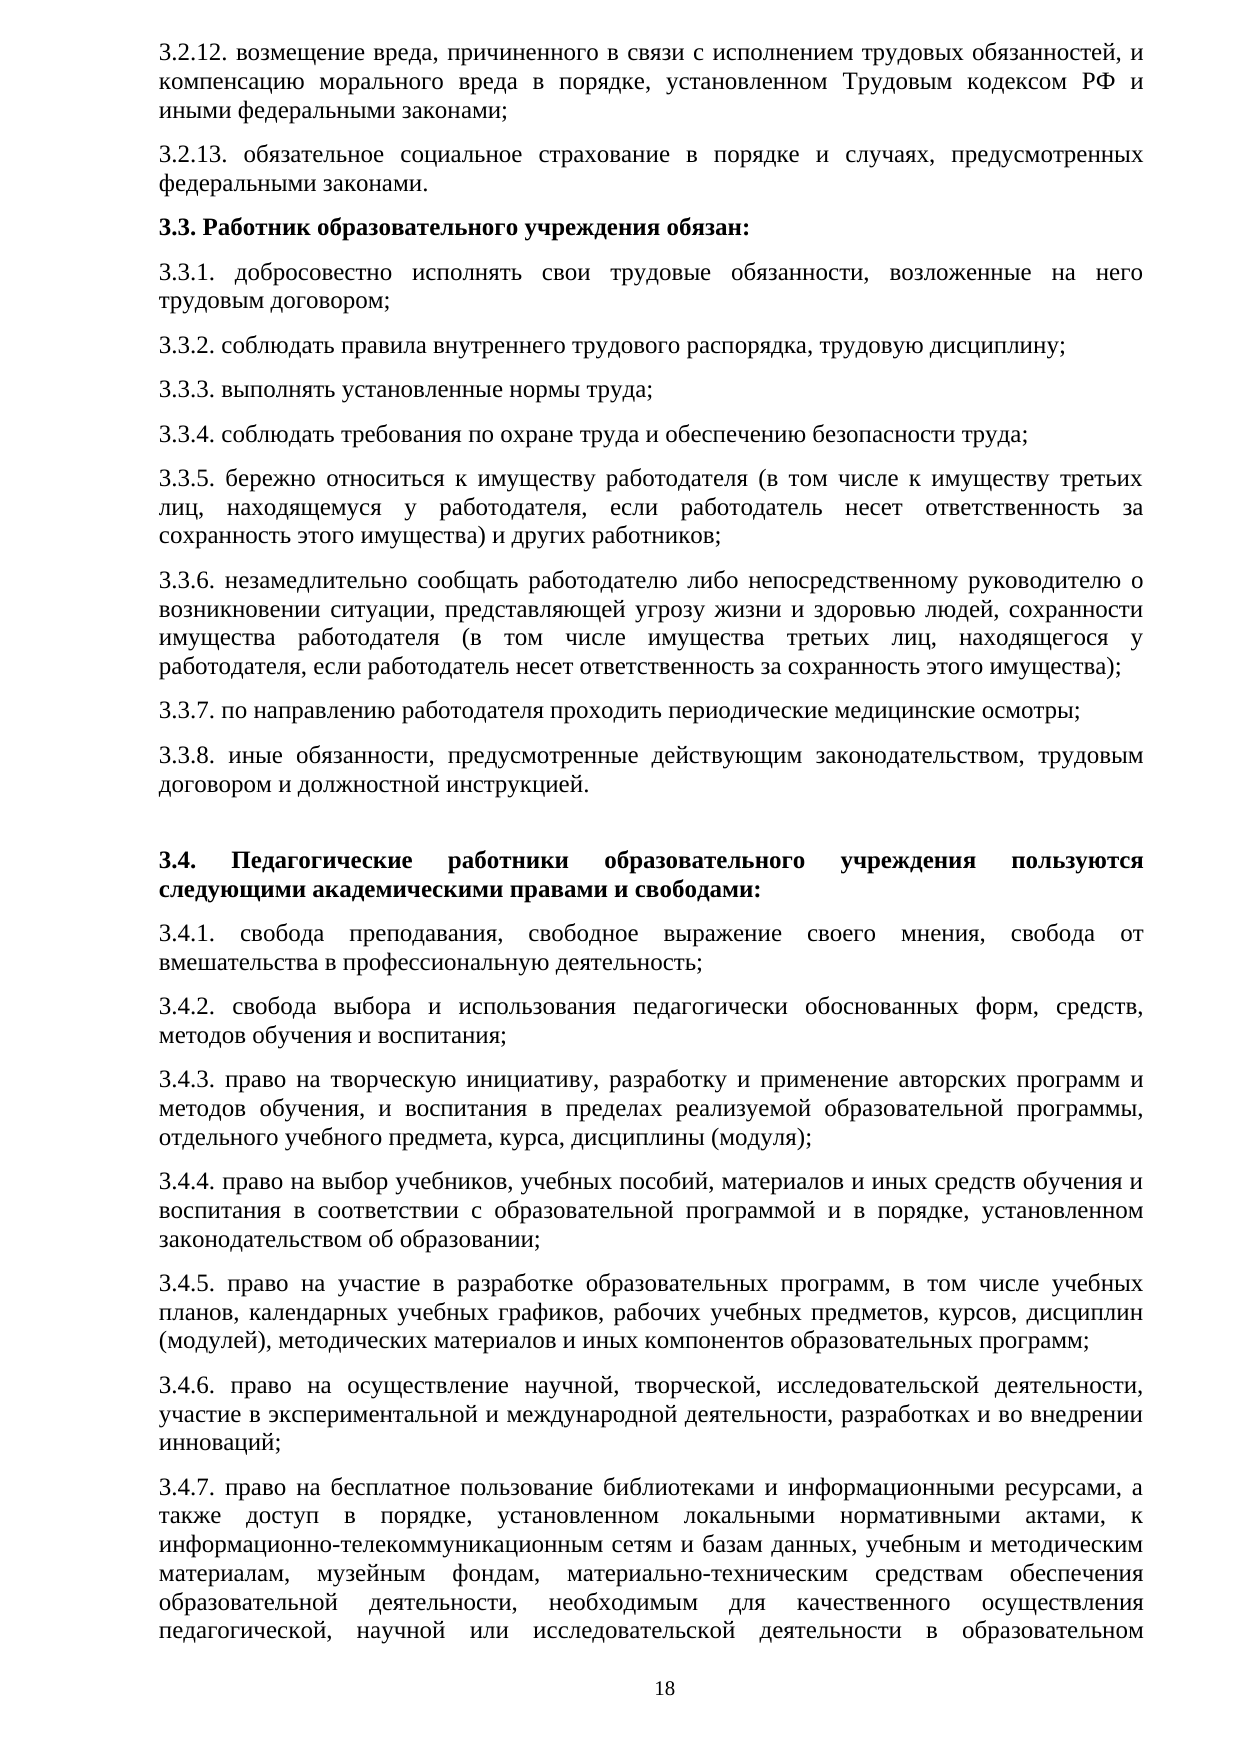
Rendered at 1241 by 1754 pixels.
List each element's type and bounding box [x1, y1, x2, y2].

table_cell [151, 30, 1152, 1652]
